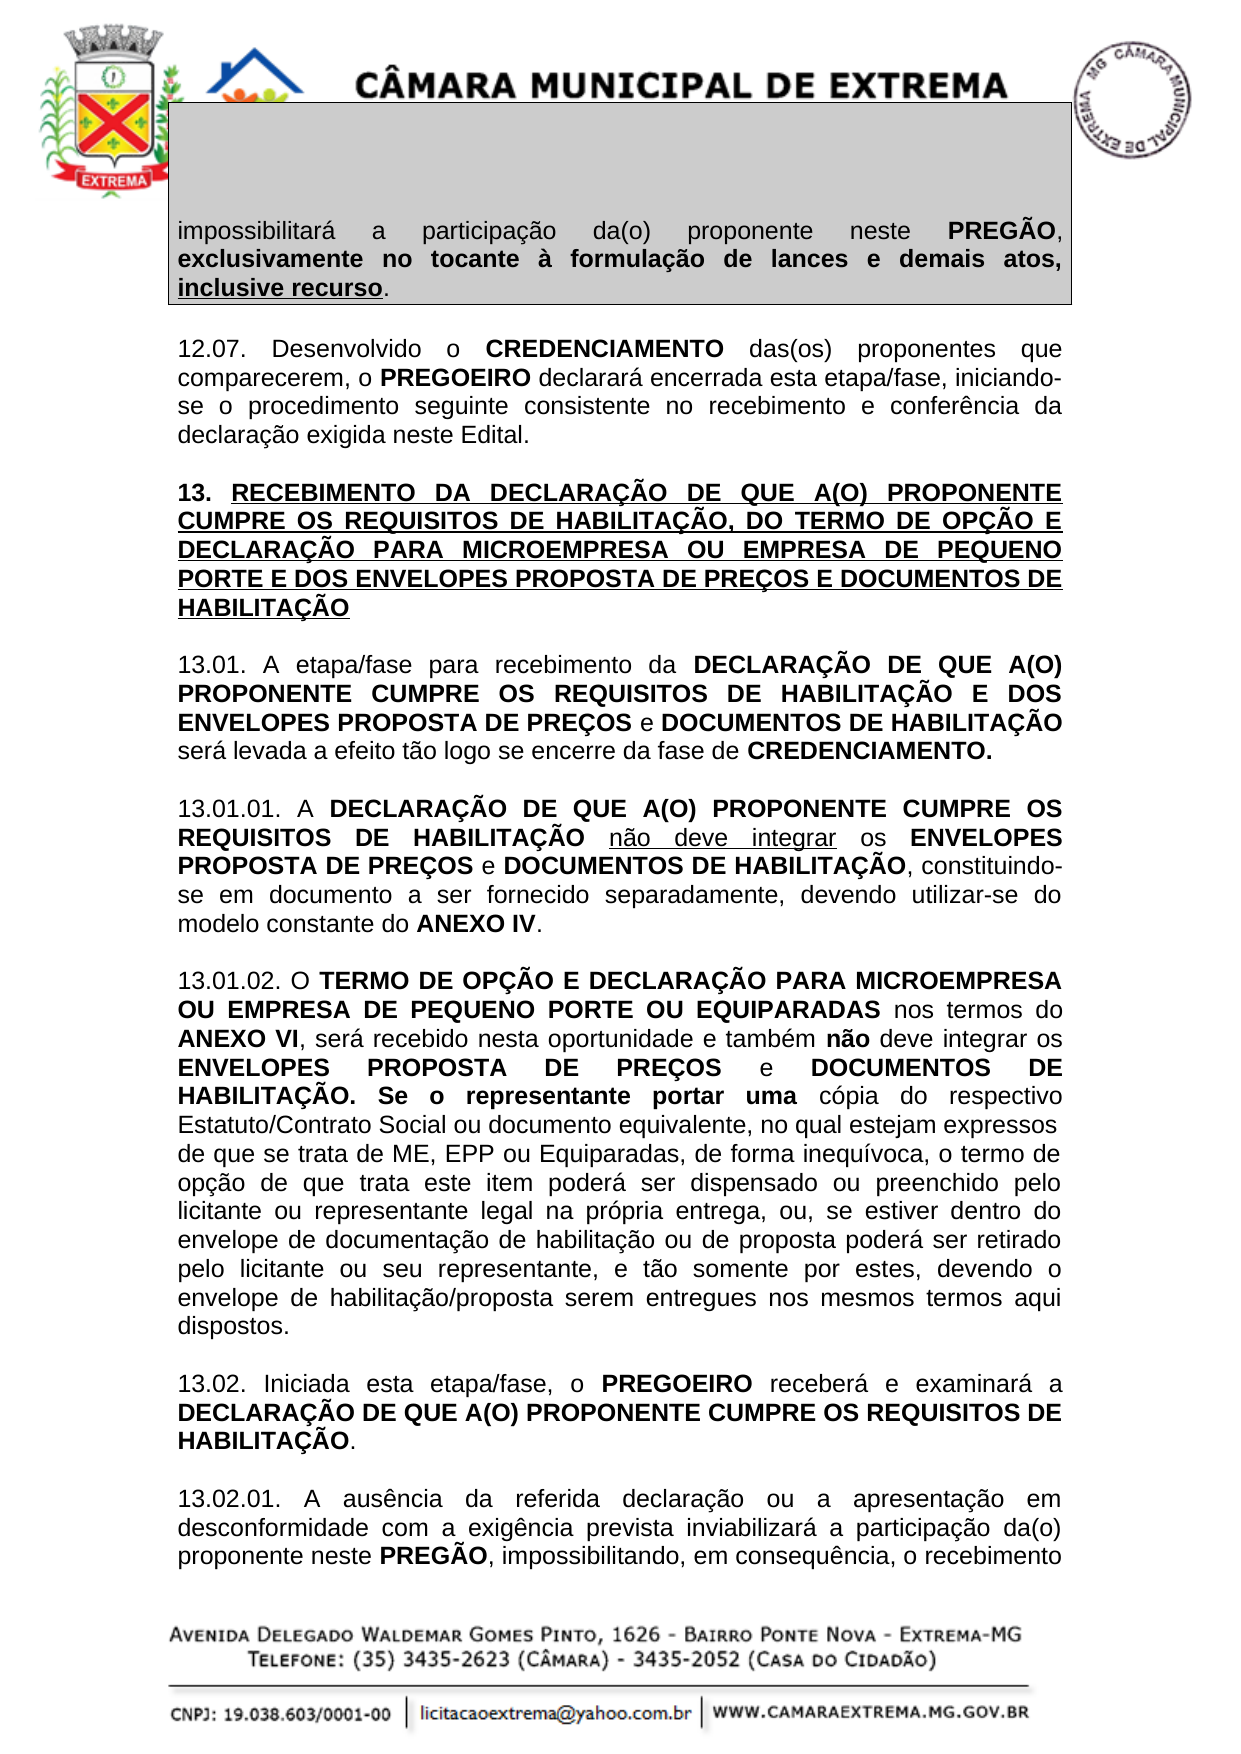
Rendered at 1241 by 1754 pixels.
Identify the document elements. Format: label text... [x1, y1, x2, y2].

text 13. RECEBIMENTO DA DECLARAÇÃO DE QUE A(O) PROPONENTE CUMPRE OS REQUISITOS DE HABILITAÇÃO, DO TERMO DE OPÇÃO E DECLARAÇÃO PARA MICROEMPRESA OU EMPRESA DE PEQUENO PORTE E DOS ENVELOPES PROPOSTA DE PREÇOS E DOCUMENTOS DE HABILITAÇÃO [177, 478, 1063, 531]
text 13. RECEBIMENTO DA DECLARAÇÃO DE QUE A(O) PROPONENTE CUMPRE OS REQUISITOS DE HABILITAÇÃO, DO TERMO DE OPÇÃO E DECLARAÇÃO PARA MICROEMPRESA OU EMPRESA DE PEQUENO PORTE E DOS ENVELOPES PROPOSTA DE PREÇOS E DOCUMENTOS DE HABILITAÇÃO [177, 532, 1063, 560]
text 12.07. Desenvolvido o CREDENCIAMENTO das(os) proponentes que comparecerem, o PREGOEIRO declarará encerrada esta etapa/fase, iniciando-se o procedimento seguinte consistente no recebimento e conferência da declaração exigida neste Edital. [177, 334, 1063, 449]
picture [0, 0, 1240, 213]
text 13.01.01. A DECLARAÇÃO DE QUE A(O) PROPONENTE CUMPRE OS REQUISITOS DE HABILITAÇÃO não deve integrar os ENVELOPES PROPOSTA DE PREÇOS e DOCUMENTOS DE HABILITAÇÃO, constituindo-se em documento a ser fornecido separadamente, devendo utilizar-se do modelo constante do ANEXO IV. [177, 794, 1063, 938]
text de que se trata de ME, EPP ou Equiparadas, de forma inequívoca, o termo de opção de que trata este item poderá ser dispensado ou preenchido pelo licitante ou representante legal na própria entrega, ou, se estiver dentro do envelope de documentação de habilitação ou de proposta poderá ser retirado pelo licitante ou seu representante, e tão somente por estes, devendo o envelope de habilitação/proposta serem entregues nos mesmos termos aqui dispostos. [177, 1139, 1063, 1340]
picture [0, 1598, 1240, 1754]
text 13. RECEBIMENTO DA DECLARAÇÃO DE QUE A(O) PROPONENTE CUMPRE OS REQUISITOS DE HABILITAÇÃO, DO TERMO DE OPÇÃO E DECLARAÇÃO PARA MICROEMPRESA OU EMPRESA DE PEQUENO PORTE E DOS ENVELOPES PROPOSTA DE PREÇOS E DOCUMENTOS DE HABILITAÇÃO [177, 590, 1063, 621]
text 13.01. A etapa/fase para recebimento da DECLARAÇÃO DE QUE A(O) PROPONENTE CUMPRE OS REQUISITOS DE HABILITAÇÃO E DOS ENVELOPES PROPOSTA DE PREÇOS e DOCUMENTOS DE HABILITAÇÃO será levada a efeito tão logo se encerre da fase de CREDENCIAMENTO. [177, 650, 1063, 765]
text 13.01.02. O TERMO DE OPÇÃO E DECLARAÇÃO PARA MICROEMPRESA OU EMPRESA DE PEQUENO PORTE OU EQUIPARADAS nos termos do ANEXO VI, será recebido nesta oportunidade e também não deve integrar os ENVELOPES PROPOSTA DE PREÇOS e DOCUMENTOS DE HABILITAÇÃO. Se o representante portar uma cópia do respectivo Estatuto/Contrato Social ou documento equivalente, no qual estejam expressos [177, 966, 1063, 1139]
text 13.02. Iniciada esta etapa/fase, o PREGOEIRO receberá e examinará a DECLARAÇÃO DE QUE A(O) PROPONENTE CUMPRE OS REQUISITOS DE HABILITAÇÃO. [177, 1369, 1063, 1455]
text 13. RECEBIMENTO DA DECLARAÇÃO DE QUE A(O) PROPONENTE CUMPRE OS REQUISITOS DE HABILITAÇÃO, DO TERMO DE OPÇÃO E DECLARAÇÃO PARA MICROEMPRESA OU EMPRESA DE PEQUENO PORTE E DOS ENVELOPES PROPOSTA DE PREÇOS E DOCUMENTOS DE HABILITAÇÃO [177, 561, 1063, 589]
